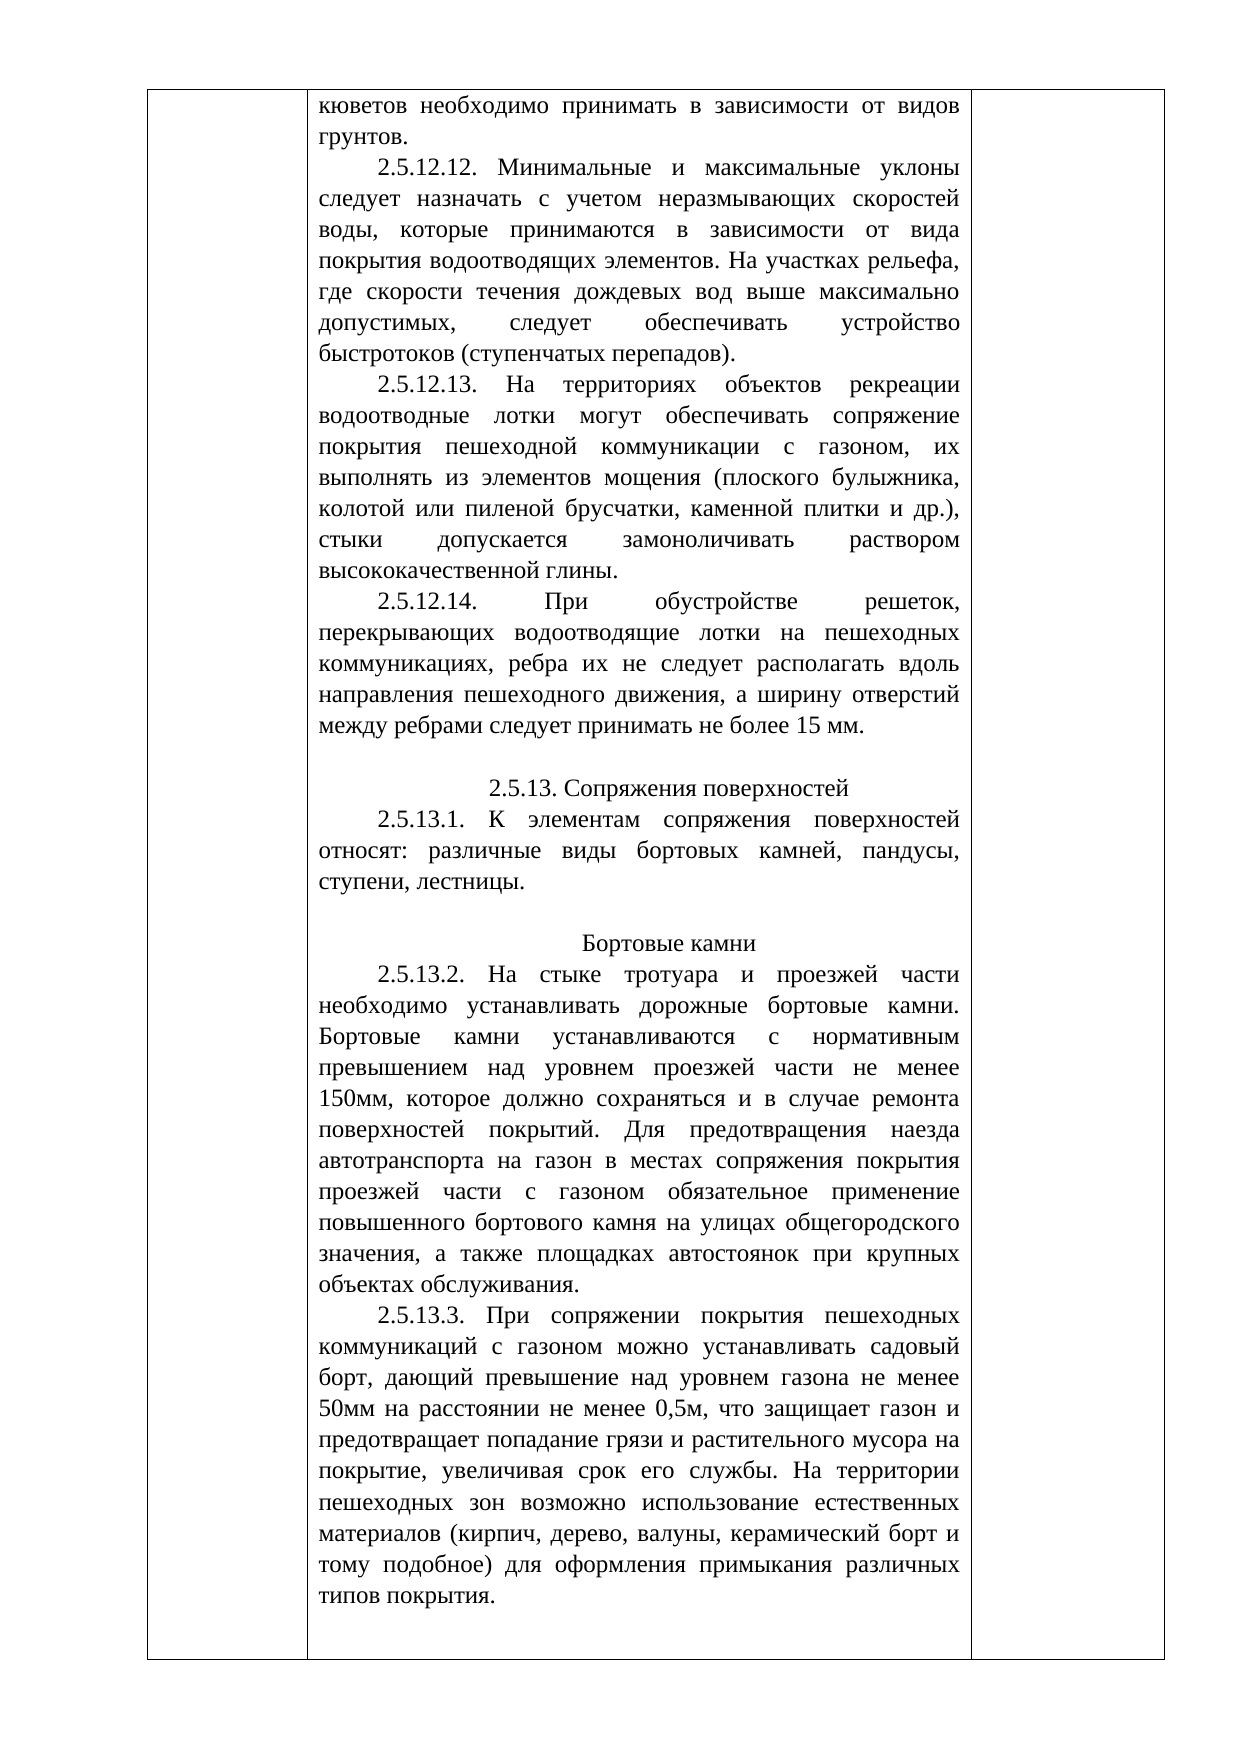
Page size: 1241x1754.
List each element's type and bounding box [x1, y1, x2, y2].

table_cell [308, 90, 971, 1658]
table_cell [972, 90, 1164, 1658]
table_cell [148, 90, 307, 1658]
